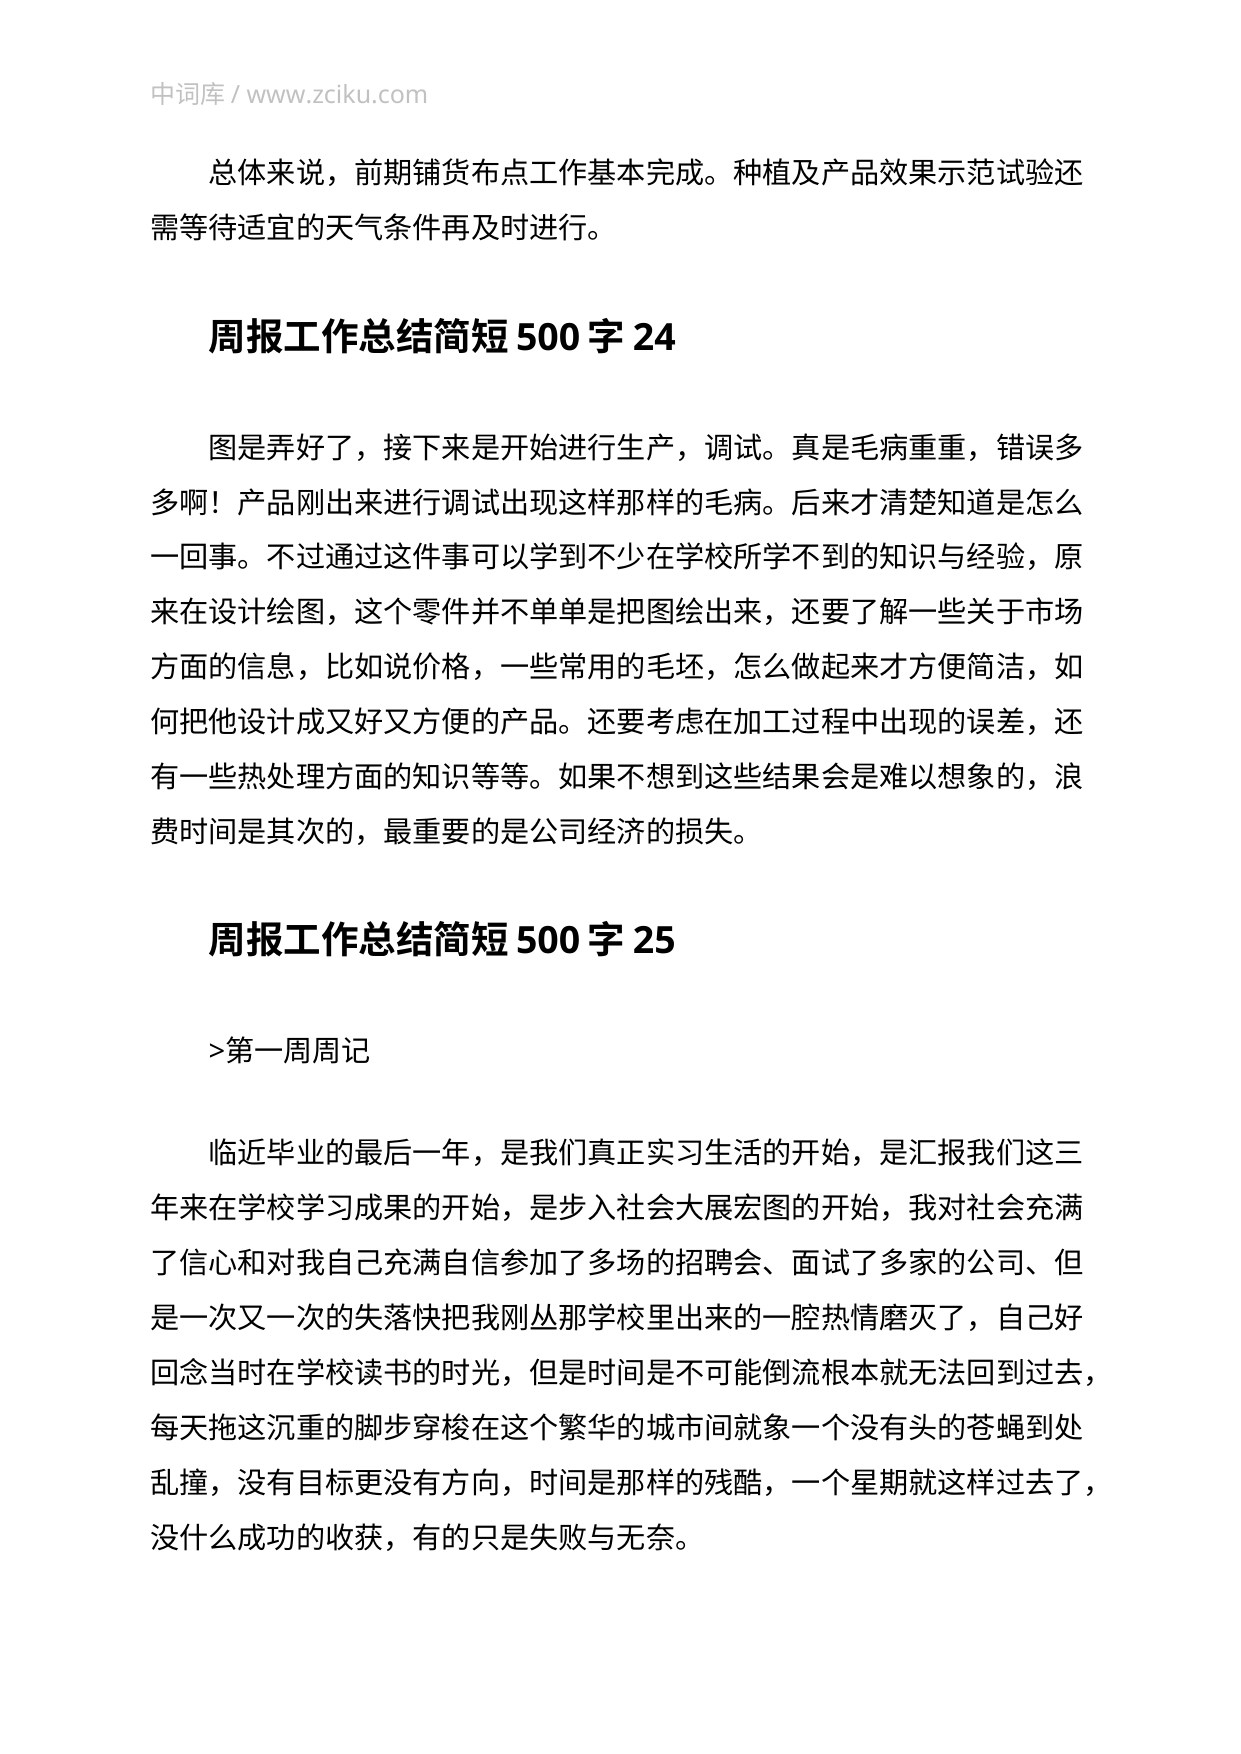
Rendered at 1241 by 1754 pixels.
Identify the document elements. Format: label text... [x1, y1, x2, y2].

text 周报工作总结简短500字25 [150, 910, 1090, 965]
text >第一周周记 [150, 1028, 1090, 1070]
text 周报工作总结简短500字24 [150, 307, 1090, 361]
text 图是弄好了，接下来是开始进行生产，调试。真是毛病重重，错误多多啊！产品刚出来进行调试出现这样那样的毛病。后来才清楚知道是怎么一回事。不过通过这件事可以学到不少在学校所学不到的知识与经验，原来在设计绘图，这个零件并不单单是把图绘出来，还要了解一些关于市场方面的信息，比如说价格，一些常用的毛坯，怎么做起来才方便简洁，如何把他设计成又好又方便的产品。还要考虑在加工过程中出现的误差，还有一些热处理方面的知识等等。如果不想到这些结果会是难以想象的，浪费时间是其次的，最重要的是公司经济的损失。 [150, 424, 1090, 851]
text 临近毕业的最后一年，是我们真正实习生活的开始，是汇报我们这三年来在学校学习成果的开始，是步入社会大展宏图的开始，我对社会充满了信心和对我自己充满自信参加了多场的招聘会、面试了多家的公司、但是一次又一次的失落快把我刚丛那学校里出来的一腔热情磨灭了，自己好回念当时在学校读书的时光，但是时间是不可能倒流根本就无法回到过去，每天拖这沉重的脚步穿梭在这个繁华的城市间就象一个没有头的苍蝇到处乱撞，没有目标更没有方向，时间是那样的残酷，一个星期就这样过去了，没什么成功的收获，有的只是失败与无奈。 [150, 1130, 1090, 1556]
text 总体来说，前期铺货布点工作基本完成。种植及产品效果示范试验还需等待适宜的天气条件再及时进行。 [150, 150, 1090, 247]
